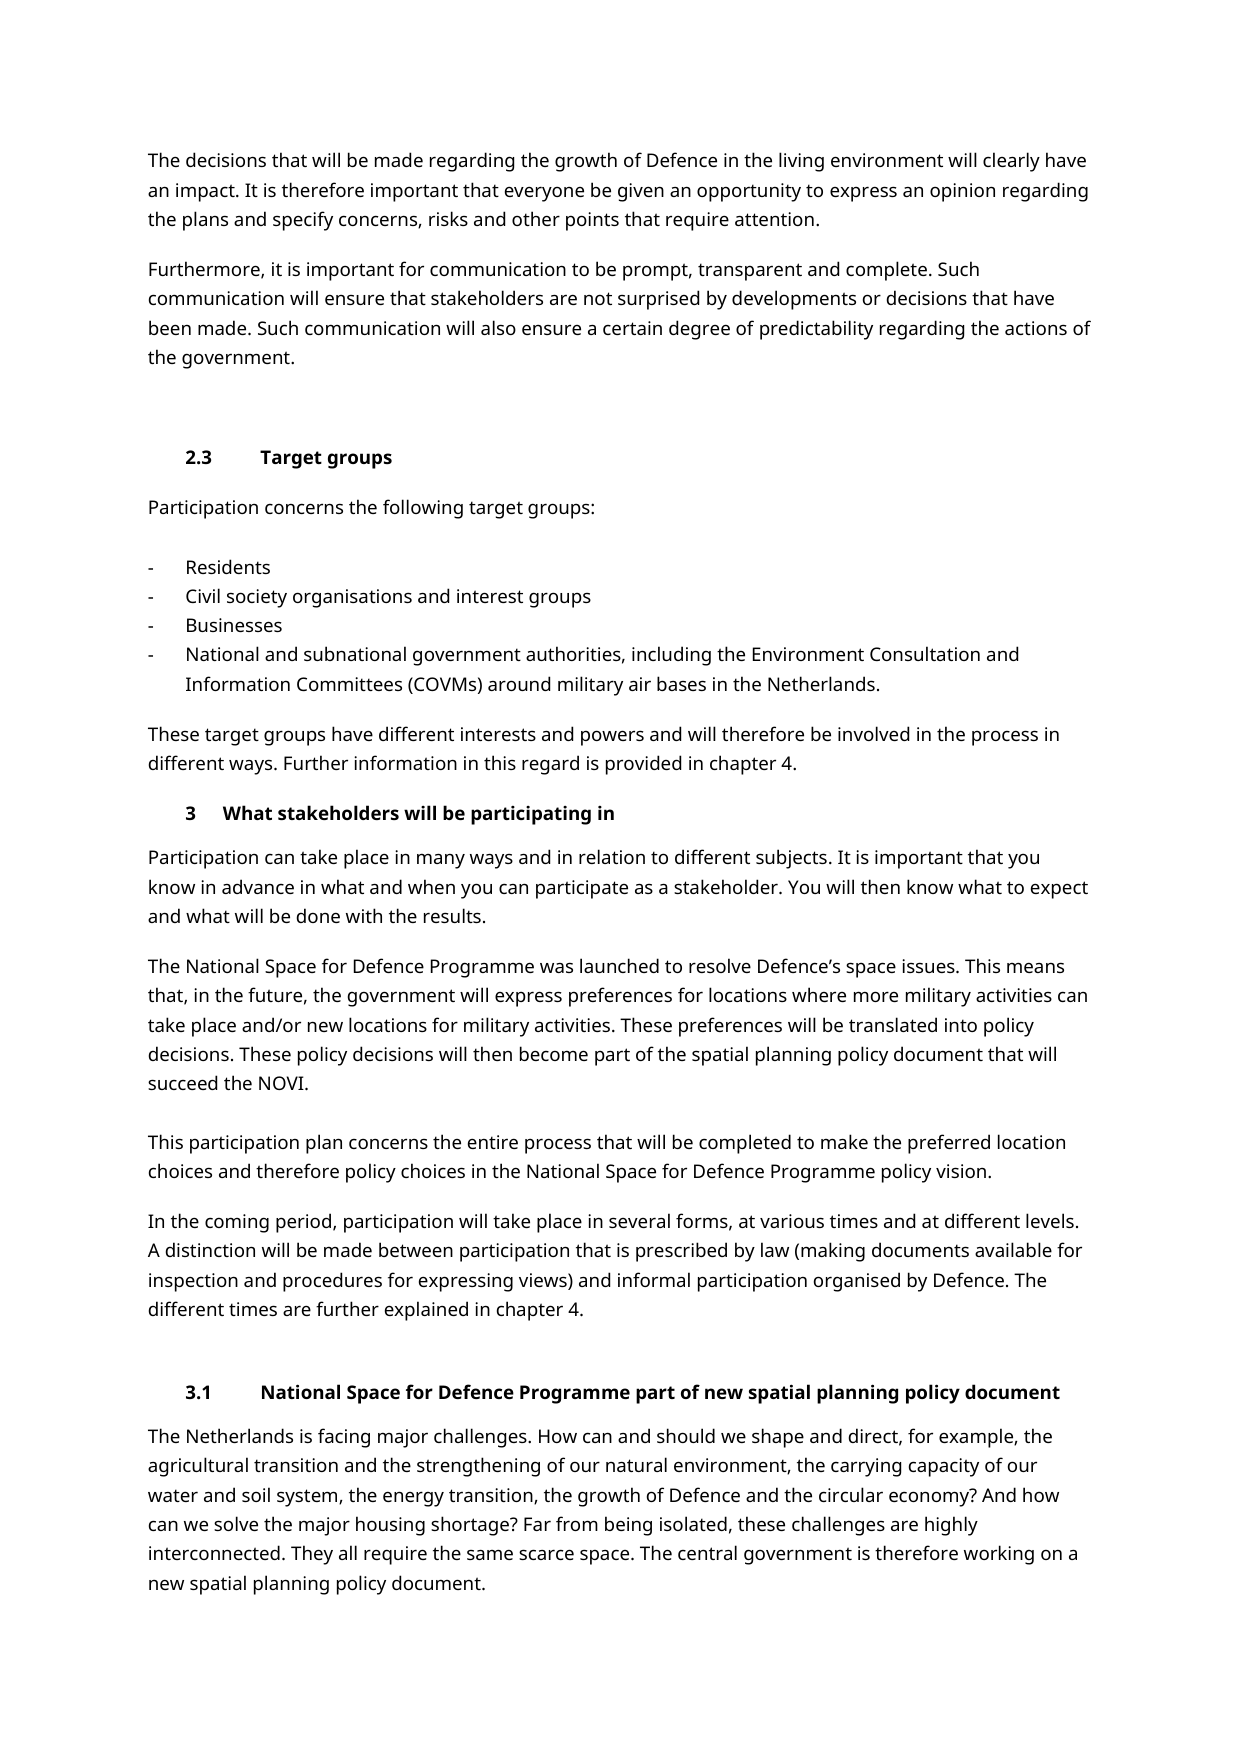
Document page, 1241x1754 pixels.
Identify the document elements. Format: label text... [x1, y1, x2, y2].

text Furthermore, it is important for communication to be prompt, transparent and complete. Such communication will ensure that stakeholders are not surprised by developments or decisions that have been made. Such communication will also ensure a certain degree of predictability regarding the actions of the government. [148, 256, 1093, 369]
list Target groups [185, 444, 1093, 470]
list Residents [148, 554, 1093, 579]
text These target groups have different interests and powers and will therefore be involved in the process in different ways. Further information in this regard is provided in chapter 4. [148, 721, 1093, 776]
list National Space for Defence Programme part of new spatial planning policy document [185, 1379, 1093, 1405]
list National and subnational government authorities, including the Environment Consultation and Information Committees (COVMs) around military air bases in the Netherlands. [148, 642, 1093, 697]
text Participation concerns the following target groups: [148, 494, 1093, 520]
list Businesses [148, 612, 1093, 638]
text In the coming period, participation will take place in several forms, at various times and at different levels. A distinction will be made between participation that is prescribed by law (making documents available for inspection and procedures for expressing views) and informal participation organised by Defence. The different times are further explained in chapter 4. [148, 1208, 1093, 1354]
list What stakeholders will be participating in [185, 801, 1093, 826]
text The decisions that will be made regarding the growth of Defence in the living environment will clearly have an impact. It is therefore important that everyone be given an opportunity to express an opinion regarding the plans and specify concerns, risks and other points that require attention. [148, 148, 1093, 232]
text Participation can take place in many ways and in relation to different subjects. It is important that you know in advance in what and when you can participate as a stakeholder. You will then know what to expect and what will be done with the results. [148, 845, 1093, 929]
list Civil society organisations and interest groups [148, 583, 1093, 609]
text The National Space for Defence Programme was launched to resolve Defence’s space issues. This means that, in the future, the government will express preferences for locations where more military activities can take place and/or new locations for military activities. These preferences will be translated into policy decisions. These policy decisions will then become part of the spatial planning policy document that will succeed the NOVI. This participation plan concerns the entire process that will be completed to make the preferred location choices and therefore policy choices in the National Space for Defence Programme policy vision. [148, 953, 1093, 1184]
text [148, 1423, 1093, 1595]
